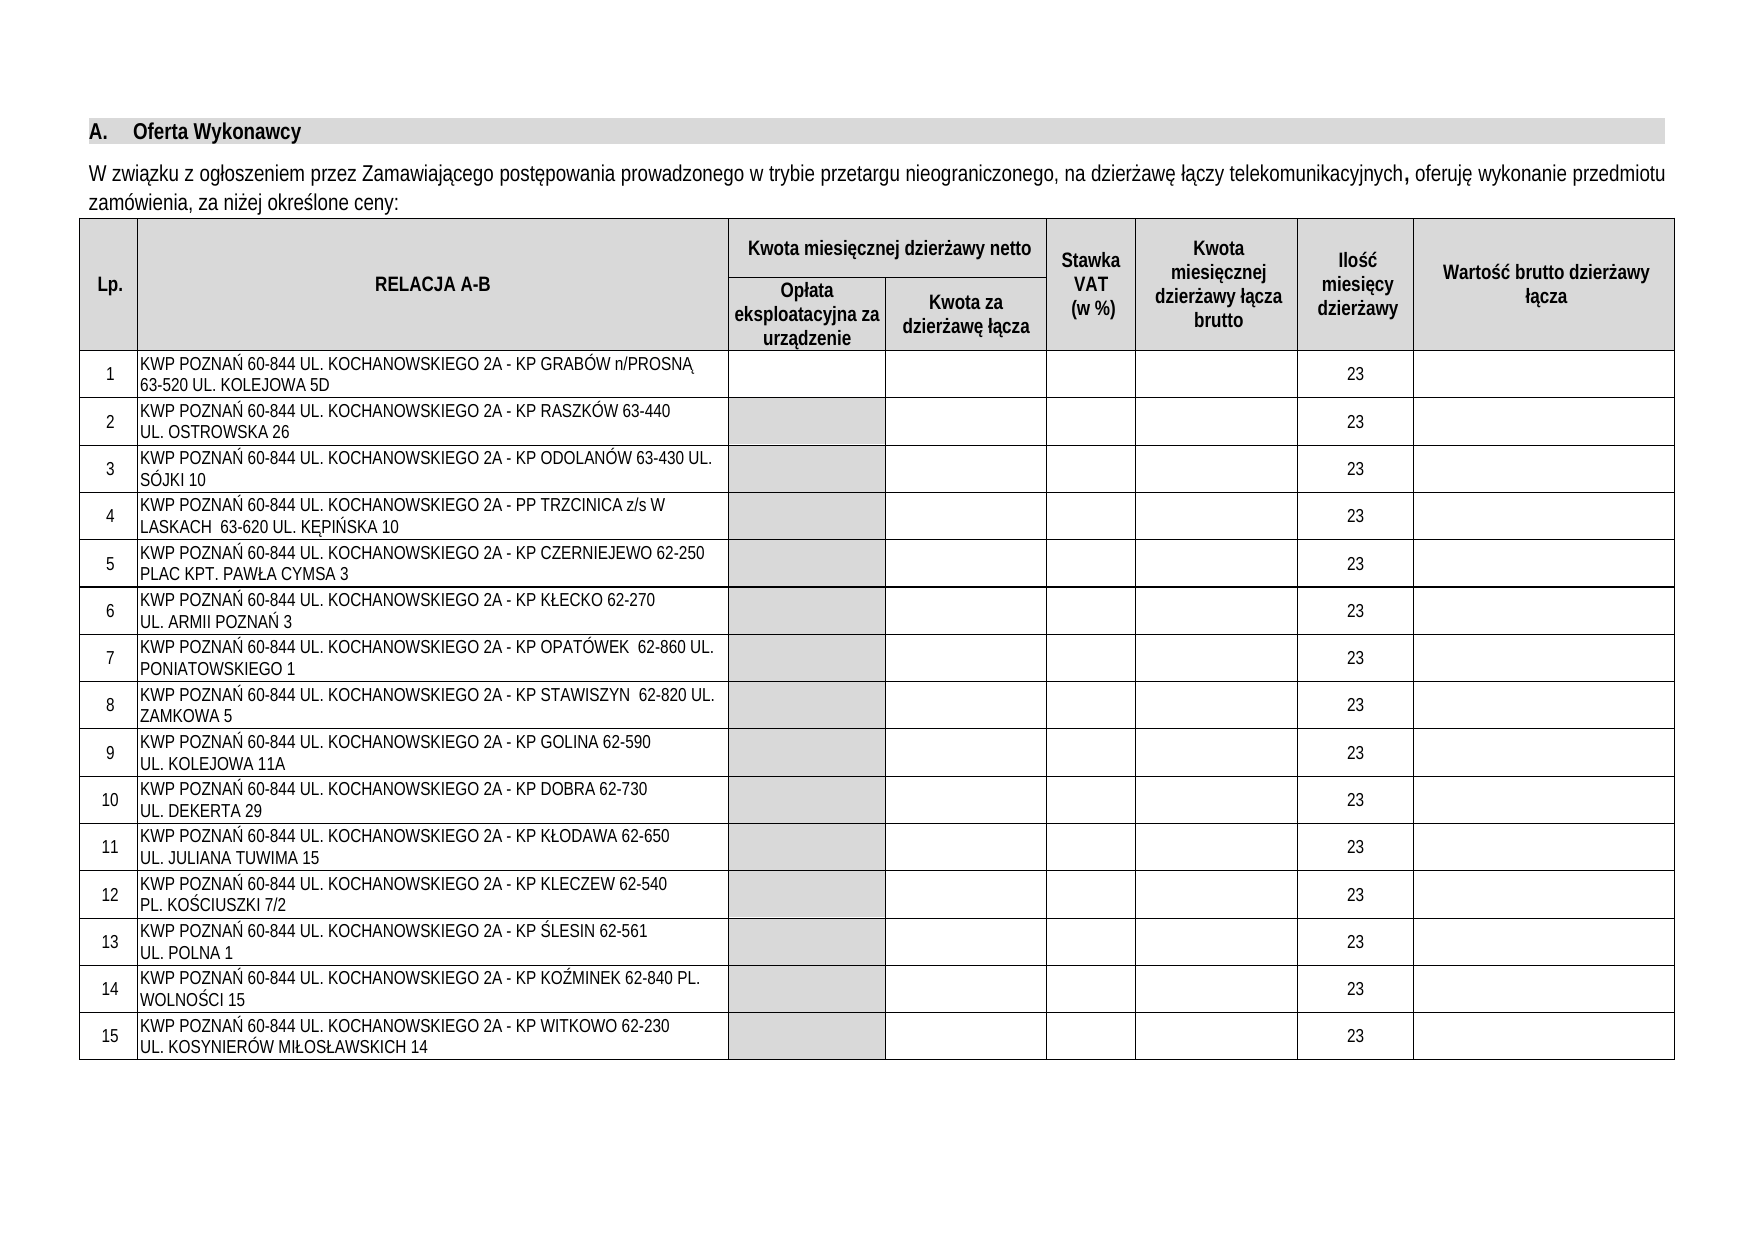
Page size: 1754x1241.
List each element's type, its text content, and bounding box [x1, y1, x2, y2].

table_cell [1414, 635, 1674, 681]
table_cell [1047, 540, 1135, 586]
table_cell KWP POZNAŃ 60-844 UL. KOCHANOWSKIEGO 2A - KP KŁODAWA 62-650 UL. JULIANA TUWIMA 15 [138, 824, 728, 870]
table_cell [729, 919, 885, 965]
table_header Kwota miesięcznej dzierżawy netto [729, 219, 1046, 277]
table_cell [1414, 966, 1674, 1012]
table_cell [1047, 777, 1135, 823]
table_cell Kwota za dzierżawę łącza [886, 278, 1046, 350]
table_cell KWP POZNAŃ 60-844 UL. KOCHANOWSKIEGO 2A - KP ŚLESIN 62-561 UL. POLNA 1 [138, 919, 728, 965]
table_cell [1414, 398, 1674, 444]
table_cell [1414, 446, 1674, 492]
table_cell 23 [1298, 682, 1413, 728]
table_cell 23 [1298, 777, 1413, 823]
table_cell 23 [1298, 871, 1413, 917]
table_cell [1136, 635, 1297, 681]
table_cell [886, 398, 1046, 444]
table_cell KWP POZNAŃ 60-844 UL. KOCHANOWSKIEGO 2A - KP DOBRA 62-730 UL. DEKERTA 29 [138, 777, 728, 823]
table_cell 13 [80, 919, 137, 965]
table_cell [1136, 398, 1297, 444]
table_cell 2 [80, 398, 137, 444]
table_cell [729, 871, 885, 917]
table_cell [729, 635, 885, 681]
table_cell [729, 682, 885, 728]
table_cell [1047, 493, 1135, 539]
table_cell [886, 540, 1046, 586]
table_cell [729, 824, 885, 870]
table_cell 6 [80, 588, 137, 634]
table_cell [1047, 682, 1135, 728]
table_cell [1136, 588, 1297, 634]
table_cell 23 [1298, 446, 1413, 492]
table_cell [1047, 398, 1135, 444]
table_cell [1414, 540, 1674, 586]
table_header Ilość miesięcy dzierżawy [1298, 219, 1413, 350]
table_cell 23 [1298, 588, 1413, 634]
table_cell [886, 919, 1046, 965]
table_cell 8 [80, 682, 137, 728]
table_cell [886, 635, 1046, 681]
table_header Kwota miesięcznej dzierżawy łącza brutto [1136, 219, 1297, 350]
table_cell [1047, 729, 1135, 776]
table_cell [1414, 777, 1674, 823]
table_cell KWP POZNAŃ 60-844 UL. KOCHANOWSKIEGO 2A - KP ODOLANÓW 63-430 UL. SÓJKI 10 [138, 446, 728, 492]
table_cell 23 [1298, 1013, 1413, 1059]
table_header Stawka VAT (w %) [1047, 219, 1135, 350]
table_cell KWP POZNAŃ 60-844 UL. KOCHANOWSKIEGO 2A - KP KOŹMINEK 62-840 PL. WOLNOŚCI 15 [138, 966, 728, 1012]
table_cell KWP POZNAŃ 60-844 UL. KOCHANOWSKIEGO 2A - KP KLECZEW 62-540 PL. KOŚCIUSZKI 7/2 [138, 871, 728, 917]
table_cell 11 [80, 824, 137, 870]
table_cell [886, 824, 1046, 870]
table_cell [1414, 871, 1674, 917]
table_cell [886, 682, 1046, 728]
table_header RELACJA A-B [138, 219, 728, 350]
table_cell 23 [1298, 398, 1413, 444]
table_cell KWP POZNAŃ 60-844 UL. KOCHANOWSKIEGO 2A - KP OPATÓWEK 62-860 UL. PONIATOWSKIEGO 1 [138, 635, 728, 681]
table_cell KWP POZNAŃ 60-844 UL. KOCHANOWSKIEGO 2A - KP GRABÓW n/PROSNĄ 63-520 UL. KOLEJOWA 5D [138, 351, 728, 397]
table_cell KWP POZNAŃ 60-844 UL. KOCHANOWSKIEGO 2A - KP RASZKÓW 63-440 UL. OSTROWSKA 26 [138, 398, 728, 444]
table_cell [886, 351, 1046, 397]
table_cell [1136, 351, 1297, 397]
table_cell [1047, 824, 1135, 870]
table_cell 3 [80, 446, 137, 492]
table_cell [1136, 966, 1297, 1012]
table_cell 14 [80, 966, 137, 1012]
table_cell Opłata eksploatacyjna za urządzenie [729, 278, 885, 350]
table_cell [1047, 871, 1135, 917]
table_cell [1414, 729, 1674, 776]
table_cell 23 [1298, 729, 1413, 776]
table_header Wartość brutto dzierżawy łącza [1414, 219, 1674, 350]
table_cell [1136, 919, 1297, 965]
table_cell 23 [1298, 540, 1413, 586]
table_cell 12 [80, 871, 137, 917]
table_cell [886, 966, 1046, 1012]
table_cell [1136, 1013, 1297, 1059]
table_cell 15 [80, 1013, 137, 1059]
table_cell [1136, 777, 1297, 823]
table_cell [729, 966, 885, 1012]
table_cell [1047, 351, 1135, 397]
table_cell KWP POZNAŃ 60-844 UL. KOCHANOWSKIEGO 2A - KP CZERNIEJEWO 62-250 PLAC KPT. PAWŁA CYMSA 3 [138, 540, 728, 586]
table_cell [886, 871, 1046, 917]
table_cell 23 [1298, 919, 1413, 965]
table_cell 23 [1298, 493, 1413, 539]
table_cell [886, 446, 1046, 492]
table_cell [886, 588, 1046, 634]
table_cell [1414, 824, 1674, 870]
table_cell [1414, 919, 1674, 965]
table_cell [729, 1013, 885, 1059]
table_cell [1136, 446, 1297, 492]
table_cell [729, 398, 885, 444]
table_cell [729, 540, 885, 586]
table_cell [1136, 729, 1297, 776]
table_cell [729, 446, 885, 492]
table_cell [1136, 824, 1297, 870]
table_cell [1414, 588, 1674, 634]
table_cell 5 [80, 540, 137, 586]
table_cell KWP POZNAŃ 60-844 UL. KOCHANOWSKIEGO 2A - KP STAWISZYN 62-820 UL. ZAMKOWA 5 [138, 682, 728, 728]
table_cell KWP POZNAŃ 60-844 UL. KOCHANOWSKIEGO 2A - PP TRZCINICA z/s W LASKACH 63-620 UL. KĘPIŃSKA 10 [138, 493, 728, 539]
table_cell [886, 493, 1046, 539]
table_cell 23 [1298, 966, 1413, 1012]
table_cell [1414, 493, 1674, 539]
table_cell 23 [1298, 351, 1413, 397]
table_cell [729, 777, 885, 823]
table_cell KWP POZNAŃ 60-844 UL. KOCHANOWSKIEGO 2A - KP GOLINA 62-590 UL. KOLEJOWA 11A [138, 729, 728, 776]
table_cell 23 [1298, 824, 1413, 870]
table_cell [1414, 351, 1674, 397]
table_cell KWP POZNAŃ 60-844 UL. KOCHANOWSKIEGO 2A - KP WITKOWO 62-230 UL. KOSYNIERÓW MIŁOSŁAWSKICH 14 [138, 1013, 728, 1059]
table_cell [886, 1013, 1046, 1059]
table_cell 10 [80, 777, 137, 823]
table_cell 1 [80, 351, 137, 397]
table_header Lp. [80, 219, 137, 350]
table_cell [1414, 682, 1674, 728]
table_cell [1414, 1013, 1674, 1059]
table_cell [729, 588, 885, 634]
table_cell [729, 493, 885, 539]
table_cell [886, 729, 1046, 776]
table_cell [1136, 871, 1297, 917]
table_cell [1136, 540, 1297, 586]
table_cell 23 [1298, 635, 1413, 681]
table_cell [729, 351, 885, 397]
list Oferta Wykonawcy [89, 118, 1665, 144]
table_cell [1136, 682, 1297, 728]
table_cell KWP POZNAŃ 60-844 UL. KOCHANOWSKIEGO 2A - KP KŁECKO 62-270 UL. ARMII POZNAŃ 3 [138, 588, 728, 634]
table_cell [1047, 966, 1135, 1012]
table_cell [1047, 635, 1135, 681]
table_cell 9 [80, 729, 137, 776]
table_cell [1136, 493, 1297, 539]
table_cell 7 [80, 635, 137, 681]
table_cell [1047, 919, 1135, 965]
table_cell [729, 729, 885, 776]
table_cell [1047, 1013, 1135, 1059]
table_cell [1047, 588, 1135, 634]
table_cell 4 [80, 493, 137, 539]
table_cell [1047, 446, 1135, 492]
table_cell [886, 777, 1046, 823]
text W związku z ogłoszeniem przez Zamawiającego postępowania prowadzonego w trybie przetargu nieograniczonego, na dzierżawę łączy telekomunikacyjnych, oferuję wykonanie przedmiotu zamówienia, za niżej określone ceny: [89, 159, 1666, 215]
